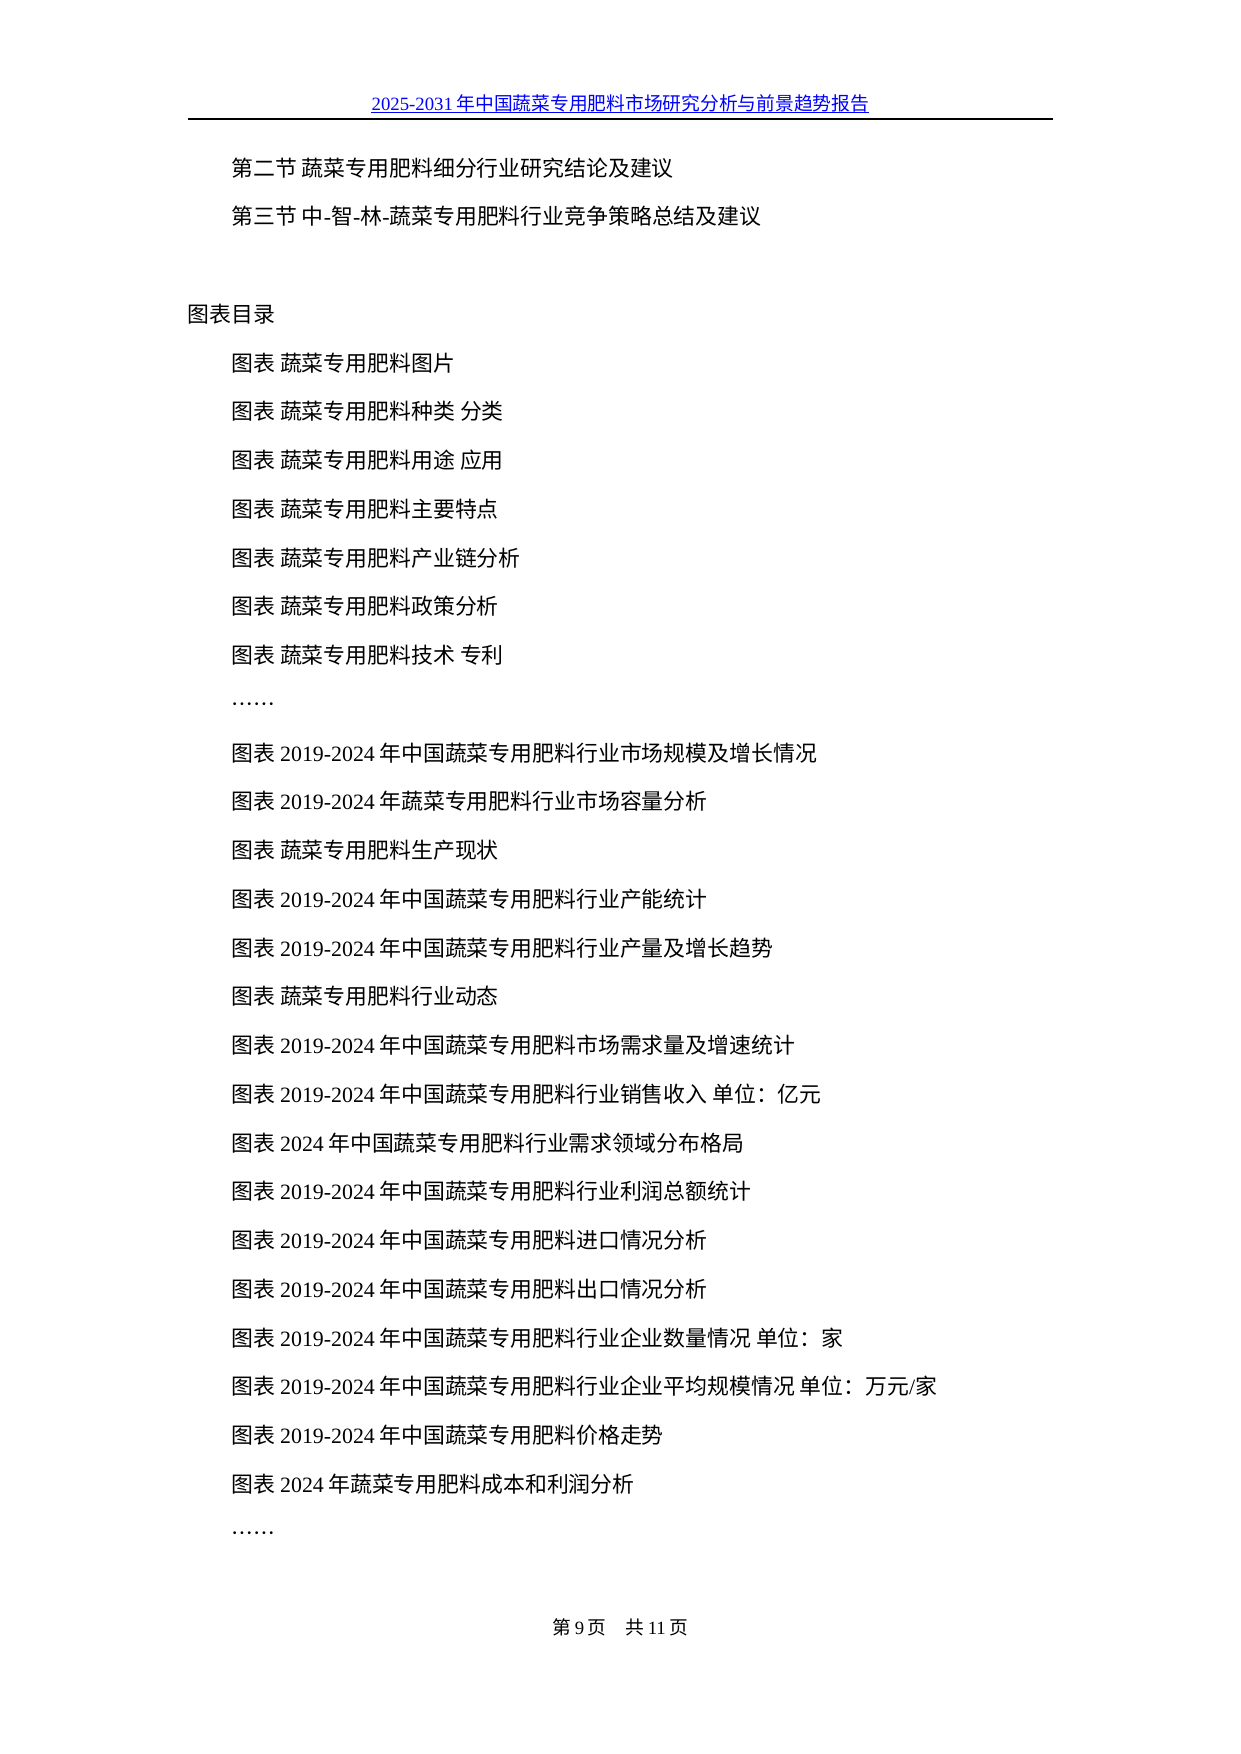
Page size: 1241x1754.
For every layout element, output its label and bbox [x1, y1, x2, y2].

text [187, 150, 1053, 1548]
